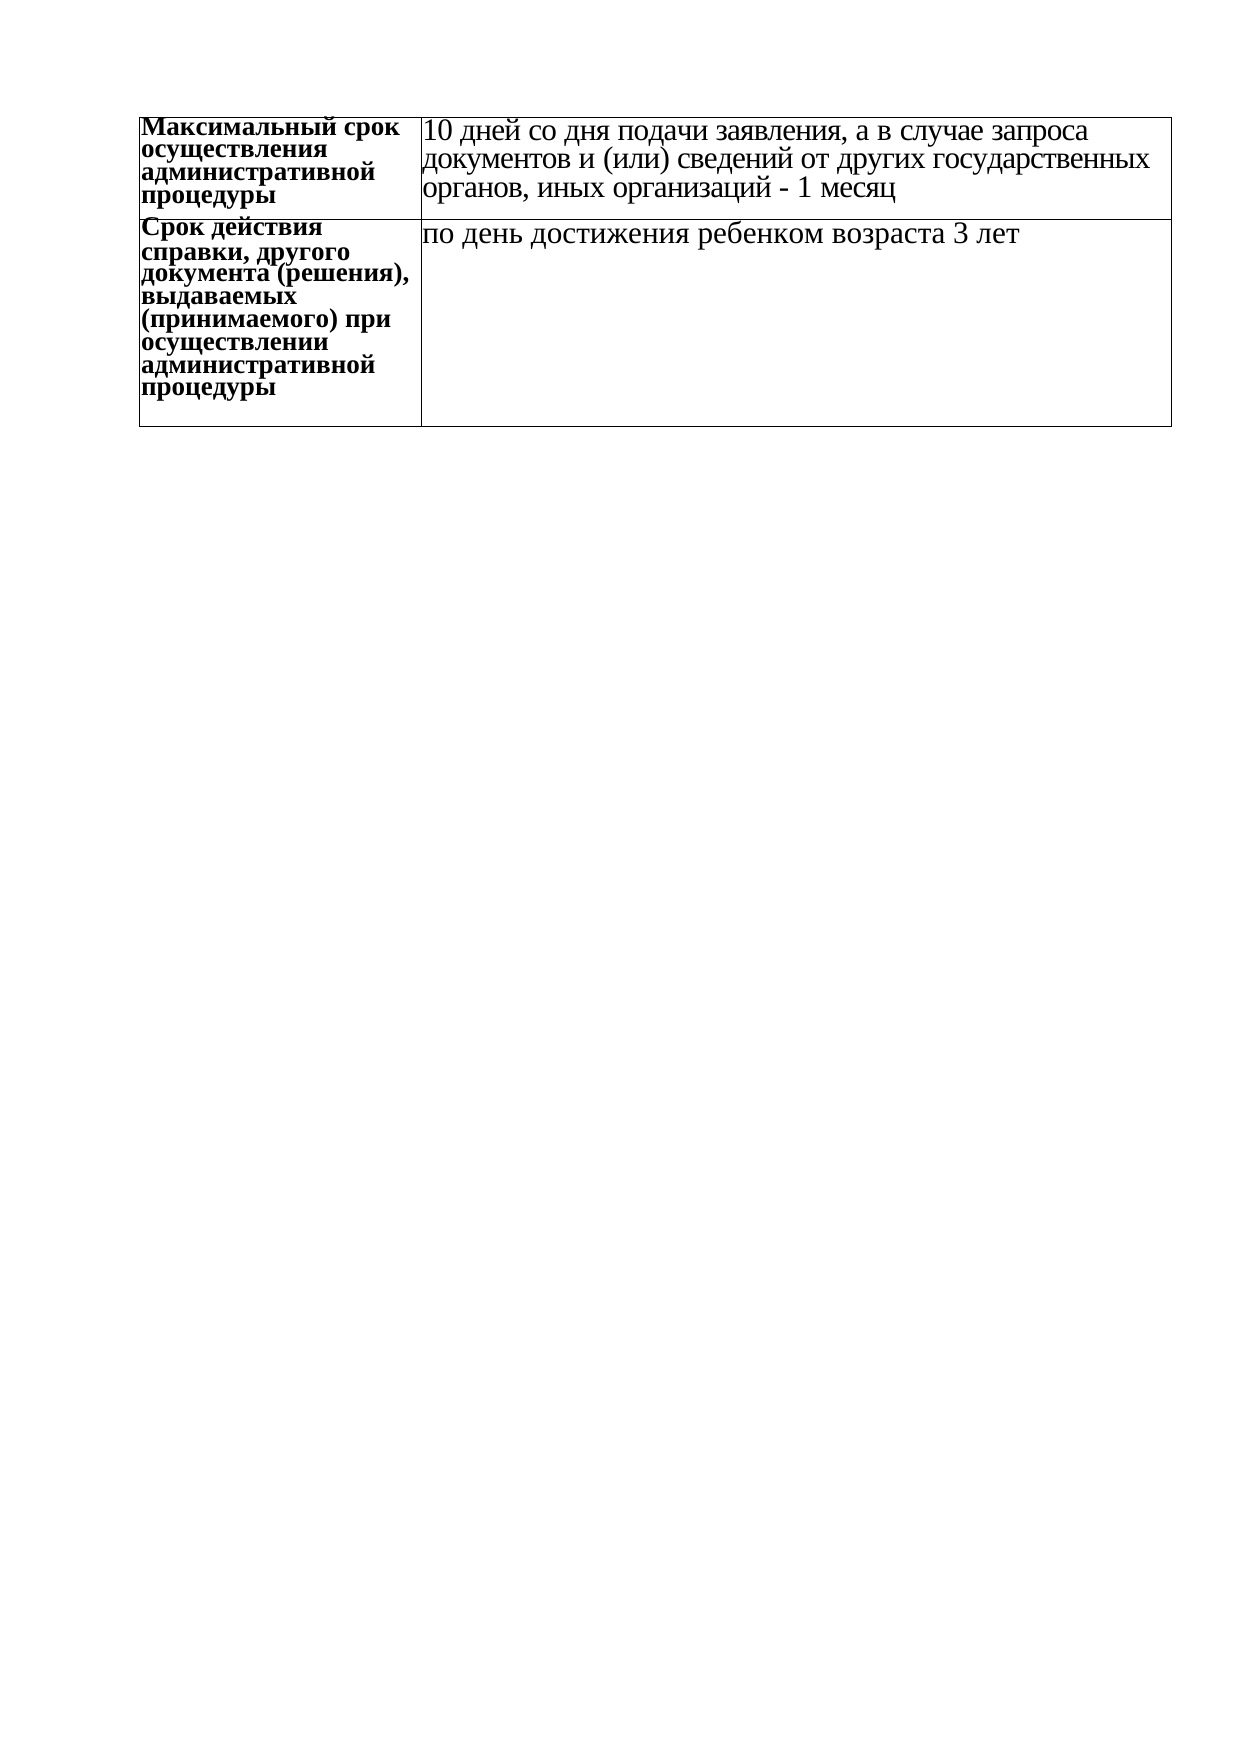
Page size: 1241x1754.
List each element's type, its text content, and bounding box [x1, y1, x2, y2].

table_cell Срок действия справки, другого документа (решения), выдаваемых (принимаемого) при осуществлении административной процедуры [140, 220, 421, 426]
table_cell по день достижения ребенком возраста 3 лет [422, 220, 1171, 426]
table_header 10 дней со дня подачи заявления, а в случае запроса документов и (или) сведений от других государственных органов, иных организаций - 1 месяц [422, 118, 1171, 219]
table_header Максимальный срок осуществления административной процедуры [140, 118, 421, 219]
